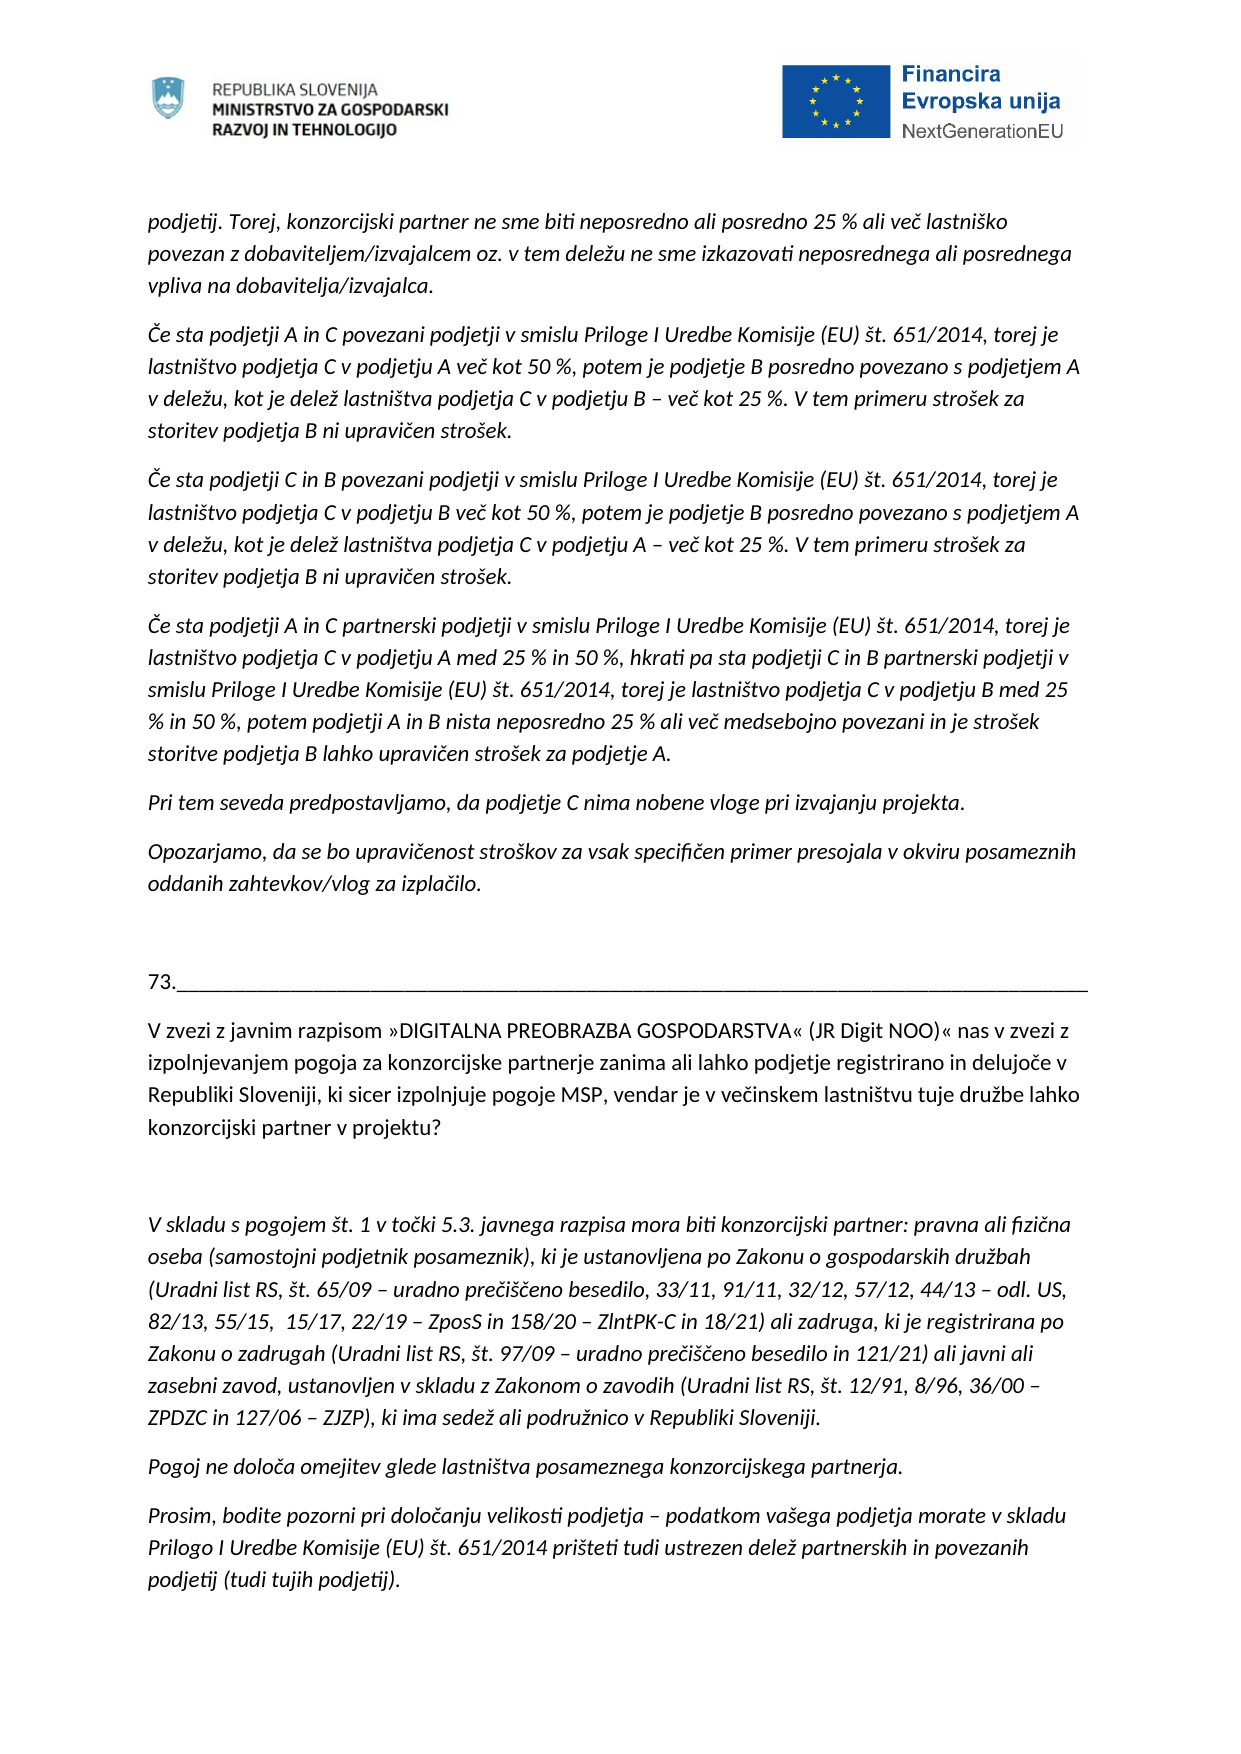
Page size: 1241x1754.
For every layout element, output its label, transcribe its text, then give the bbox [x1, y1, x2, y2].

text 73.________________________________________________________________________________ [148, 967, 1093, 995]
text Če sta podjetji A in C povezani podjetji v smislu Priloge I Uredbe Komisije (EU) št. 651/2014, torej je lastništvo podjetja C v podjetju A več kot 50 %, potem je podjetje B posredno povezano s podjetjem A v deležu, kot je delež lastništva podjetja C v podjetju B – več kot 25 %. V tem primeru strošek za storitev podjetja B ni upravičen strošek. [148, 320, 1093, 444]
text Opozarjamo, da se bo upravičenost stroškov za vsak specifičen primer presojala v okviru posameznih oddanih zahtevkov/vlog za izplačilo. [148, 837, 1093, 897]
text Če sta podjetji C in B povezani podjetji v smislu Priloge I Uredbe Komisije (EU) št. 651/2014, torej je lastništvo podjetja C v podjetju B več kot 50 %, potem je podjetje B posredno povezano s podjetjem A v deležu, kot je delež lastništva podjetja C v podjetju A – več kot 25 %. V tem primeru strošek za storitev podjetja B ni upravičen strošek. [148, 465, 1093, 590]
text V zvezi z javnim razpisom »DIGITALNA PREOBRAZBA GOSPODARSTVA« (JR Digit NOO)« nas v zvezi z izpolnjevanjem pogoja za konzorcijske partnerje zanima ali lahko podjetje registrirano in delujoče v Republiki Sloveniji, ki sicer izpolnjuje pogoje MSP, vendar je v večinskem lastništvu tuje družbe lahko konzorcijski partner v projektu? [148, 1016, 1093, 1141]
text Pri tem seveda predpostavljamo, da podjetje C nima nobene vloge pri izvajanju projekta. [148, 788, 1093, 816]
text Če sta podjetji A in C partnerski podjetji v smislu Priloge I Uredbe Komisije (EU) št. 651/2014, torej je lastništvo podjetja C v podjetju A med 25 % in 50 %, hkrati pa sta podjetji C in B partnerski podjetji v smislu Priloge I Uredbe Komisije (EU) št. 651/2014, torej je lastništvo podjetja C v podjetju B med 25 % in 50 %, potem podjetji A in B nista neposredno 25 % ali več medsebojno povezani in je strošek storitve podjetja B lahko upravičen strošek za podjetje A. [148, 611, 1093, 768]
text Prosim, bodite pozorni pri določanju velikosti podjetja – podatkom vašega podjetja morate v skladu Prilogo I Uredbe Komisije (EU) št. 651/2014 prišteti tudi ustrezen delež partnerskih in povezanih podjetij (tudi tujih podjetij). [148, 1501, 1093, 1593]
text Pogoj ne določa omejitev glede lastništva posameznega konzorcijskega partnerja. [148, 1452, 1093, 1480]
picture [774, 53, 1084, 147]
text V skladu s pogojem št. 1 v točki 5.3. javnega razpisa mora biti konzorcijski partner: pravna ali fizična oseba (samostojni podjetnik posameznik), ki je ustanovljena po Zakonu o gospodarskih družbah (Uradni list RS, št. 65/09 – uradno prečiščeno besedilo, 33/11, 91/11, 32/12, 57/12, 44/13 – odl. US, 82/13, 55/15, 15/17, 22/19 – ZposS in 158/20 – ZlntPK-C in 18/21) ali zadruga, ki je registrirana po Zakonu o zadrugah (Uradni list RS, št. 97/09 – uradno prečiščeno besedilo in 121/21) ali javni ali zasebni zavod, ustanovljen v skladu z Zakonom o zavodih (Uradni list RS, št. 12/91, 8/96, 36/00 – ZPDZC in 127/06 – ZJZP), ki ima sedež ali podružnico v Republiki Sloveniji. [148, 1210, 1093, 1431]
picture [147, 73, 471, 142]
